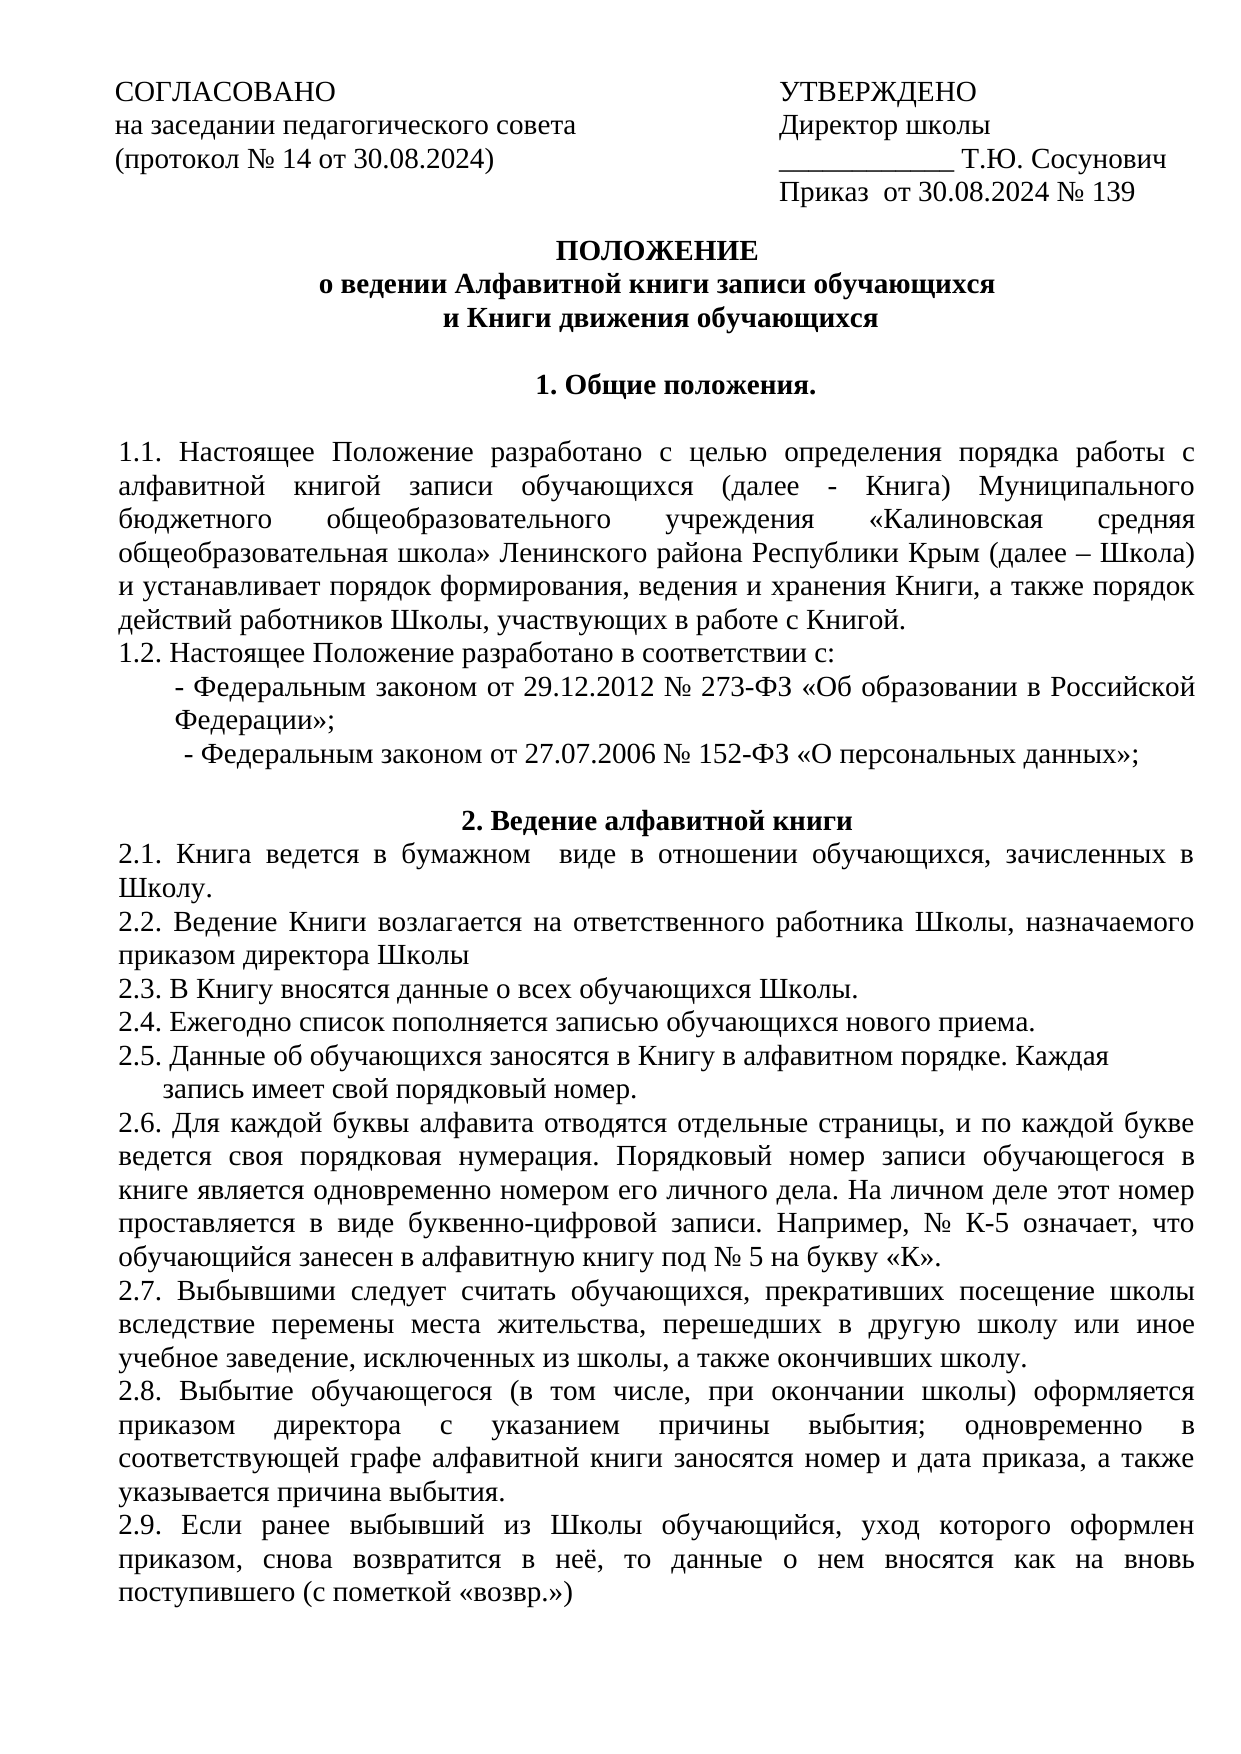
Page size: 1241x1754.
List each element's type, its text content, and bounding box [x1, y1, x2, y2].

text ПОЛОЖЕНИЕ [118, 233, 1196, 266]
text 2.8. Выбытие обучающегося (в том числе, при окончании школы) оформляется приказом директора с указанием причины выбытия; одновременно в соответствующей графе алфавитной книги заносятся номер и дата приказа, а также указывается причина выбытия. [118, 1373, 1196, 1507]
text - Федеральным законом от 27.07.2006 № 152-ФЗ «О персональных данных»; [118, 736, 1196, 769]
text 1. Общие положения. [156, 367, 1196, 401]
text 2.5. Данные об обучающихся заносятся в Книгу в алфавитном порядке. Каждая запись имеет свой порядковый номер. [118, 1038, 1196, 1105]
text и Книги движения обучающихся [118, 300, 1196, 333]
text 2. Ведение алфавитной книги [118, 803, 1196, 837]
text 1.1. Настоящее Положение разработано с целью определения порядка работы с алфавитной книгой записи обучающихся (далее - Книга) Муниципального бюджетного общеобразовательного учреждения «Калиновская средняя общеобразовательная школа» Ленинского района Республики Крым (далее – Школа) и устанавливает порядок формирования, ведения и хранения Книги, а также порядок действий работников Школы, участвующих в работе с Книгой. [118, 434, 1196, 635]
text 2.4. Ежегодно список пополняется записью обучающихся нового приема. [118, 1004, 1196, 1038]
text о ведении Алфавитной книги записи обучающихся [118, 266, 1196, 300]
text 1.2. Настоящее Положение разработано в соответствии с: [118, 635, 1196, 669]
text 2.1. Книга ведется в бумажном виде в отношении обучающихся, зачисленных в Школу. [118, 837, 1196, 904]
text 2.2. Ведение Книги возлагается на ответственного работника Школы, назначаемого приказом директора Школы [118, 904, 1196, 971]
text - Федеральным законом от 29.12.2012 № 273-ФЗ «Об образовании в Российской Федерации»; [174, 669, 1196, 736]
text 2.7. Выбывшими следует считать обучающихся, прекративших посещение школы вследствие перемены места жительства, перешедших в другую школу или иное учебное заведение, исключенных из школы, а также окончивших школу. [118, 1273, 1196, 1373]
table_header УТВЕРЖДЕНО Директор школы ____________ Т.Ю. Сосунович Приказ от 30.08.2024 № 139 [768, 74, 1196, 233]
table_header СОГЛАСОВАНО на заседании педагогического совета (протокол № 14 от 30.08.2024) [103, 74, 768, 233]
text 2.9. Если ранее выбывший из Школы обучающийся, уход которого оформлен приказом, снова возвратится в неё, то данные о нем вносятся как на вновь поступившего (с пометкой «возвр.») [118, 1507, 1196, 1608]
text 2.3. В Книгу вносятся данные о всех обучающихся Школы. [118, 971, 1196, 1004]
text 2.6. Для каждой буквы алфавита отводятся отдельные страницы, и по каждой букве ведется своя порядковая нумерация. Порядковый номер записи обучающегося в книге является одновременно номером его личного дела. На личном деле этот номер проставляется в виде буквенно-цифровой записи. Например, № К-5 означает, что обучающийся занесен в алфавитную книгу под № 5 на букву «К». [118, 1105, 1196, 1273]
